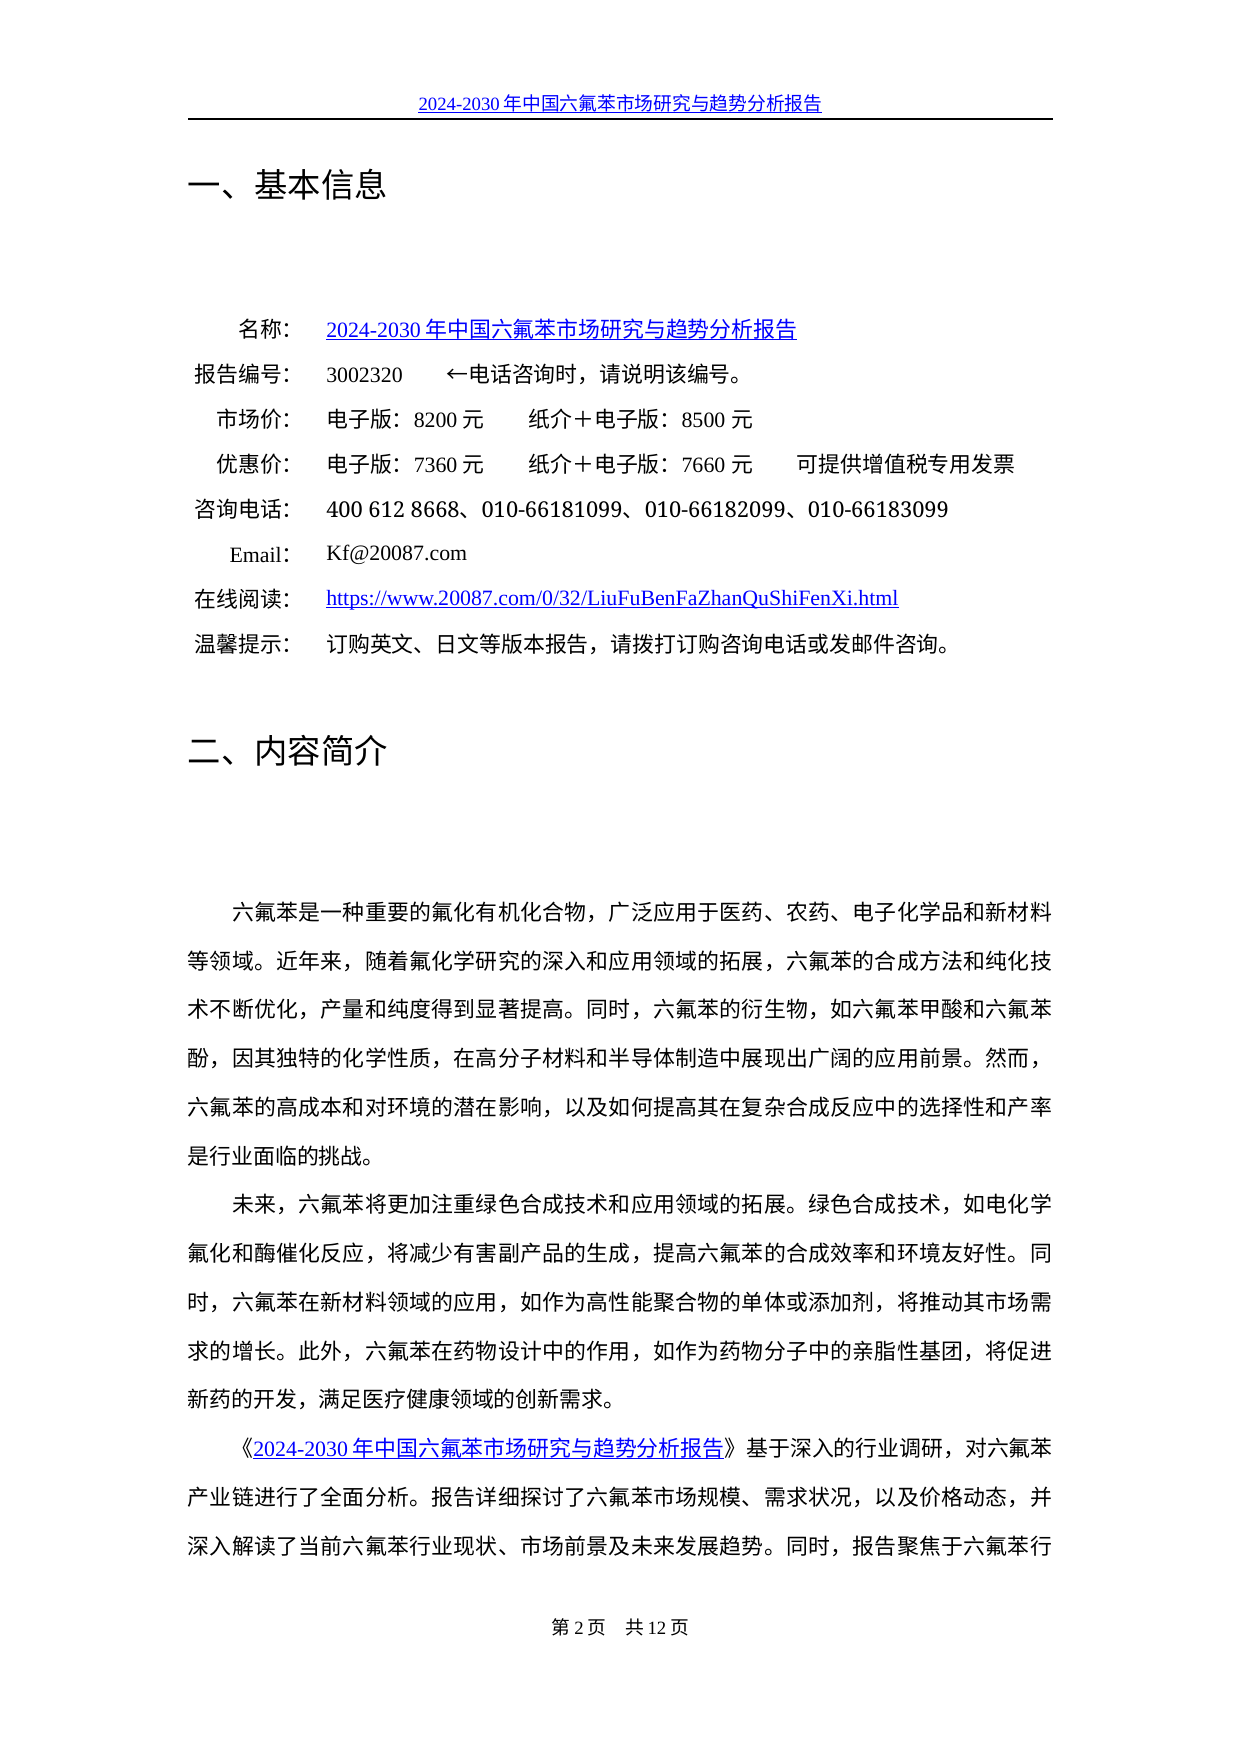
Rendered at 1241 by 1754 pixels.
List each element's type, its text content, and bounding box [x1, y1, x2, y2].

title 二、内容简介 [187, 717, 1053, 782]
table_header 2024-2030年中国六氟苯市场研究与趋势分析报告 [315, 312, 1073, 357]
table_cell 3002320 ←电话咨询时，请说明该编号。 [315, 357, 1073, 402]
table_cell 市场价： [167, 402, 315, 447]
table_cell 400 612 8668、010-66181099、010-66182099、010-66183099 [315, 492, 1073, 537]
table_cell 订购英文、日文等版本报告，请拨打订购咨询电话或发邮件咨询。 [315, 627, 1073, 672]
table_header 名称： [167, 312, 315, 357]
table_cell 报告编号： [167, 357, 315, 402]
table_cell 在线阅读： [167, 582, 315, 627]
table_cell 电子版：7360 元 纸介＋电子版：7660 元 可提供增值税专用发票 [315, 447, 1073, 492]
table_cell 温馨提示： [167, 627, 315, 672]
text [187, 894, 1053, 1561]
table_cell Email： [167, 537, 315, 582]
table_cell [315, 582, 1073, 627]
table_cell Kf@20087.com [315, 537, 1073, 582]
table_cell 电子版：8200 元 纸介＋电子版：8500 元 [315, 402, 1073, 447]
table_cell 咨询电话： [167, 492, 315, 537]
table_cell 优惠价： [167, 447, 315, 492]
title 一、基本信息 [187, 150, 1053, 215]
